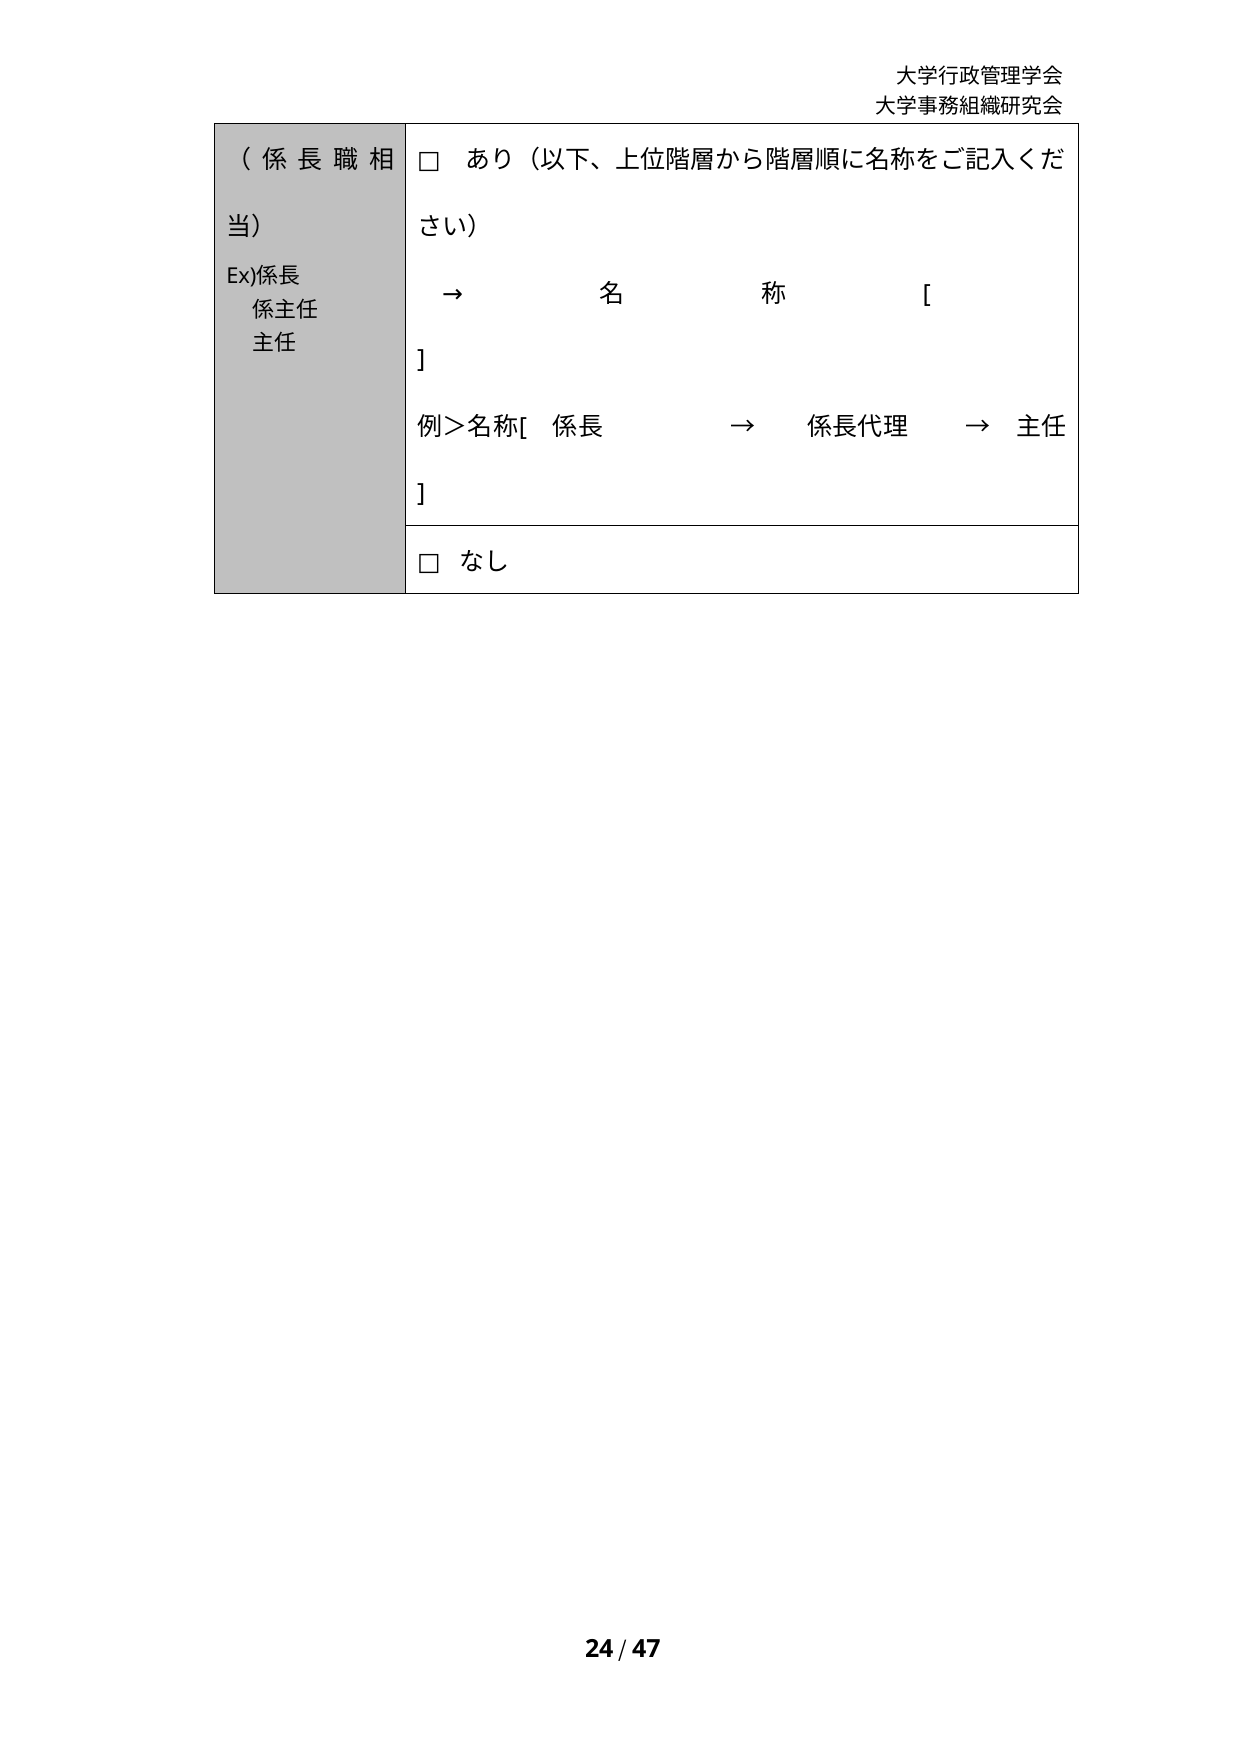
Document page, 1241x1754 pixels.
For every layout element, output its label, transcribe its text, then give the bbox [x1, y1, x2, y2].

table_cell なし [406, 526, 1078, 593]
table_cell （係長職相当） Ex)係長 係主任 主任 [215, 124, 405, 593]
table_cell □ あり（以下、上位階層から階層順に名称をご記入ください） →名称[ ] 例＞名称[ 係長 → 係長代理 → 主任 ] [406, 124, 1078, 525]
